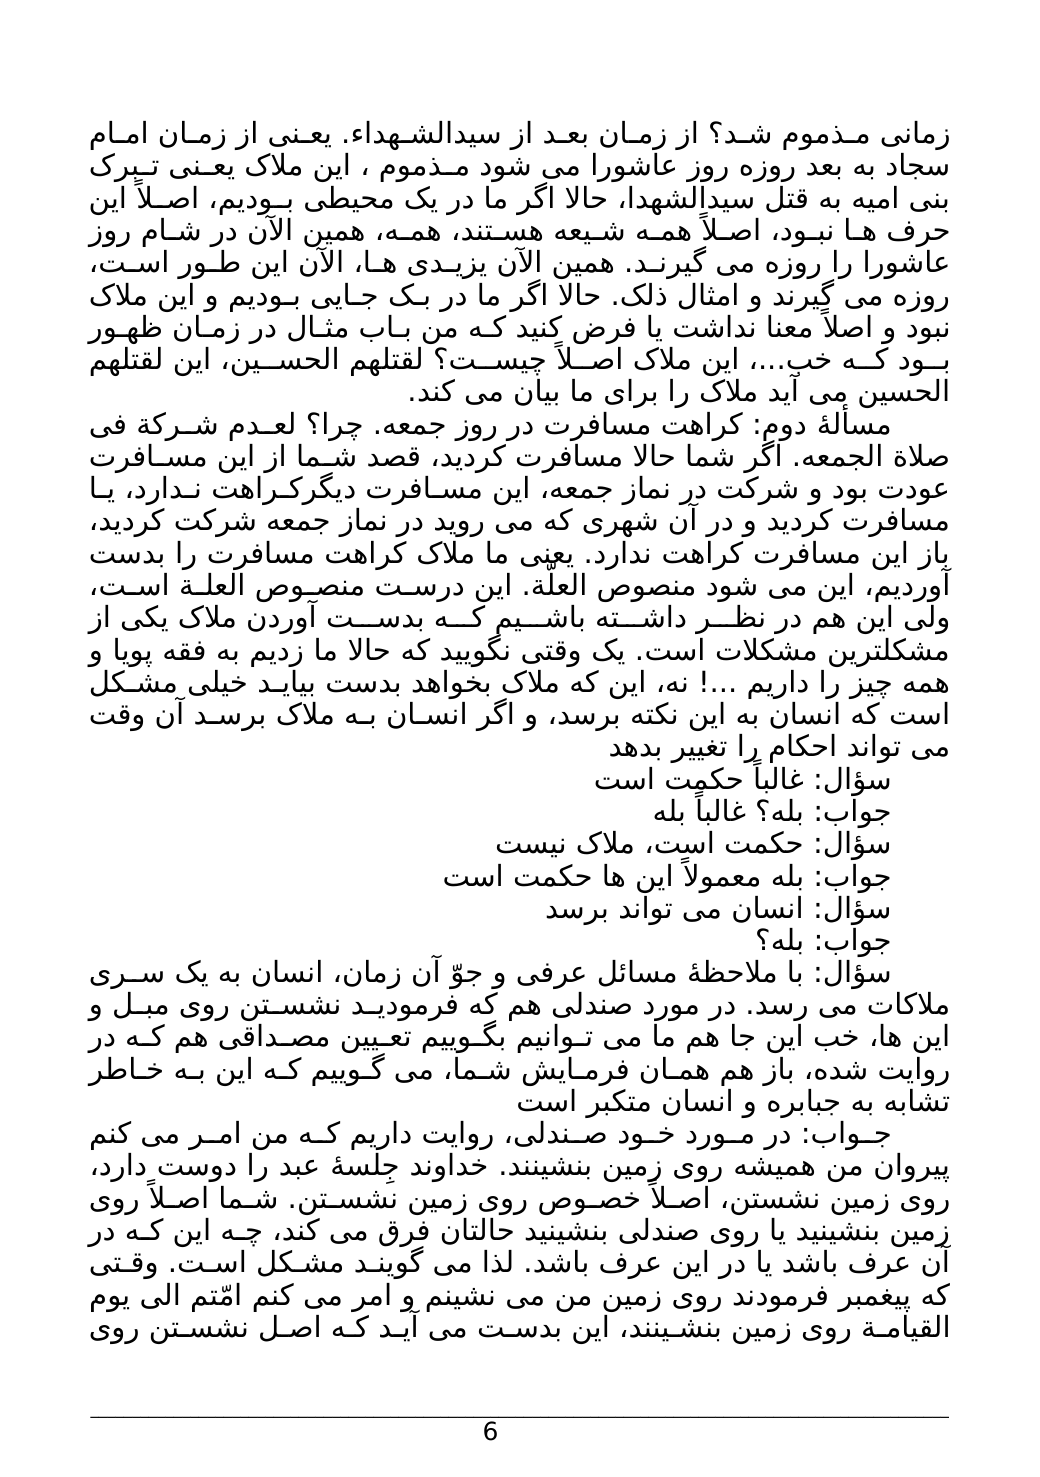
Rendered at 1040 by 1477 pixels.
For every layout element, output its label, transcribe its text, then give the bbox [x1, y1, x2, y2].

text جواب: بله؟ غالباً بله [89, 796, 951, 828]
text سؤال: با ملاحظۀ مسائل عرفی و جوّ آن زمان، انسان به یک سری ملاکات می رسد. در مورد صندلی هم که فرمودید نشستن روی مبل و این ها، خب این جا هم ما می توانیم بگوییم تعیین مصداقی هم که در روایت شده، باز هم همان فرمایش شما، می گوییم که این به خاطر تشابه به جبابره و انسان متکبر است [89, 957, 951, 1118]
text سؤال: حکمت است، ملاک نیست [89, 828, 951, 860]
text جواب: بله؟ [89, 925, 951, 957]
text مسألۀ دوم: کراهت مسافرت در روز جمعه. چرا؟ لعدم شرکة فی صلاة الجمعه. اگر شما حالا مسافرت کردید، قصد شما از این مسافرت عودت بود و شرکت در نماز جمعه، این مسافرت دیگرکراهت ندارد، یا مسافرت کردید و در آن شهری که می روید در نماز جمعه شرکت کردید، باز این مسافرت کراهت ندارد. یعنی ما ملاک کراهت مسافرت را بدست آوردیم، این می شود منصوص العلّة. این درست منصوص العلة است، ولی این هم در نظر داشته باشیم که بدست آوردن ملاک یکی از مشکلترین مشکلات است. یک وقتی نگویید که حالا ما زدیم به فقه پویا و همه چیز را داریم ...! نه، این که ملاک بخواهد بدست بیاید خیلی مشکل است که انسان به این نکته برسد، و اگر انسان به ملاک برسد آن وقت می تواند احکام را تغییر بدهد [89, 409, 951, 764]
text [89, 118, 951, 409]
text سؤال: غالباً حکمت است [89, 764, 951, 796]
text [89, 1118, 951, 1344]
text سؤال: انسان می تواند برسد [89, 892, 951, 925]
text جواب: بله معمولاً این ها حکمت است [89, 860, 951, 892]
